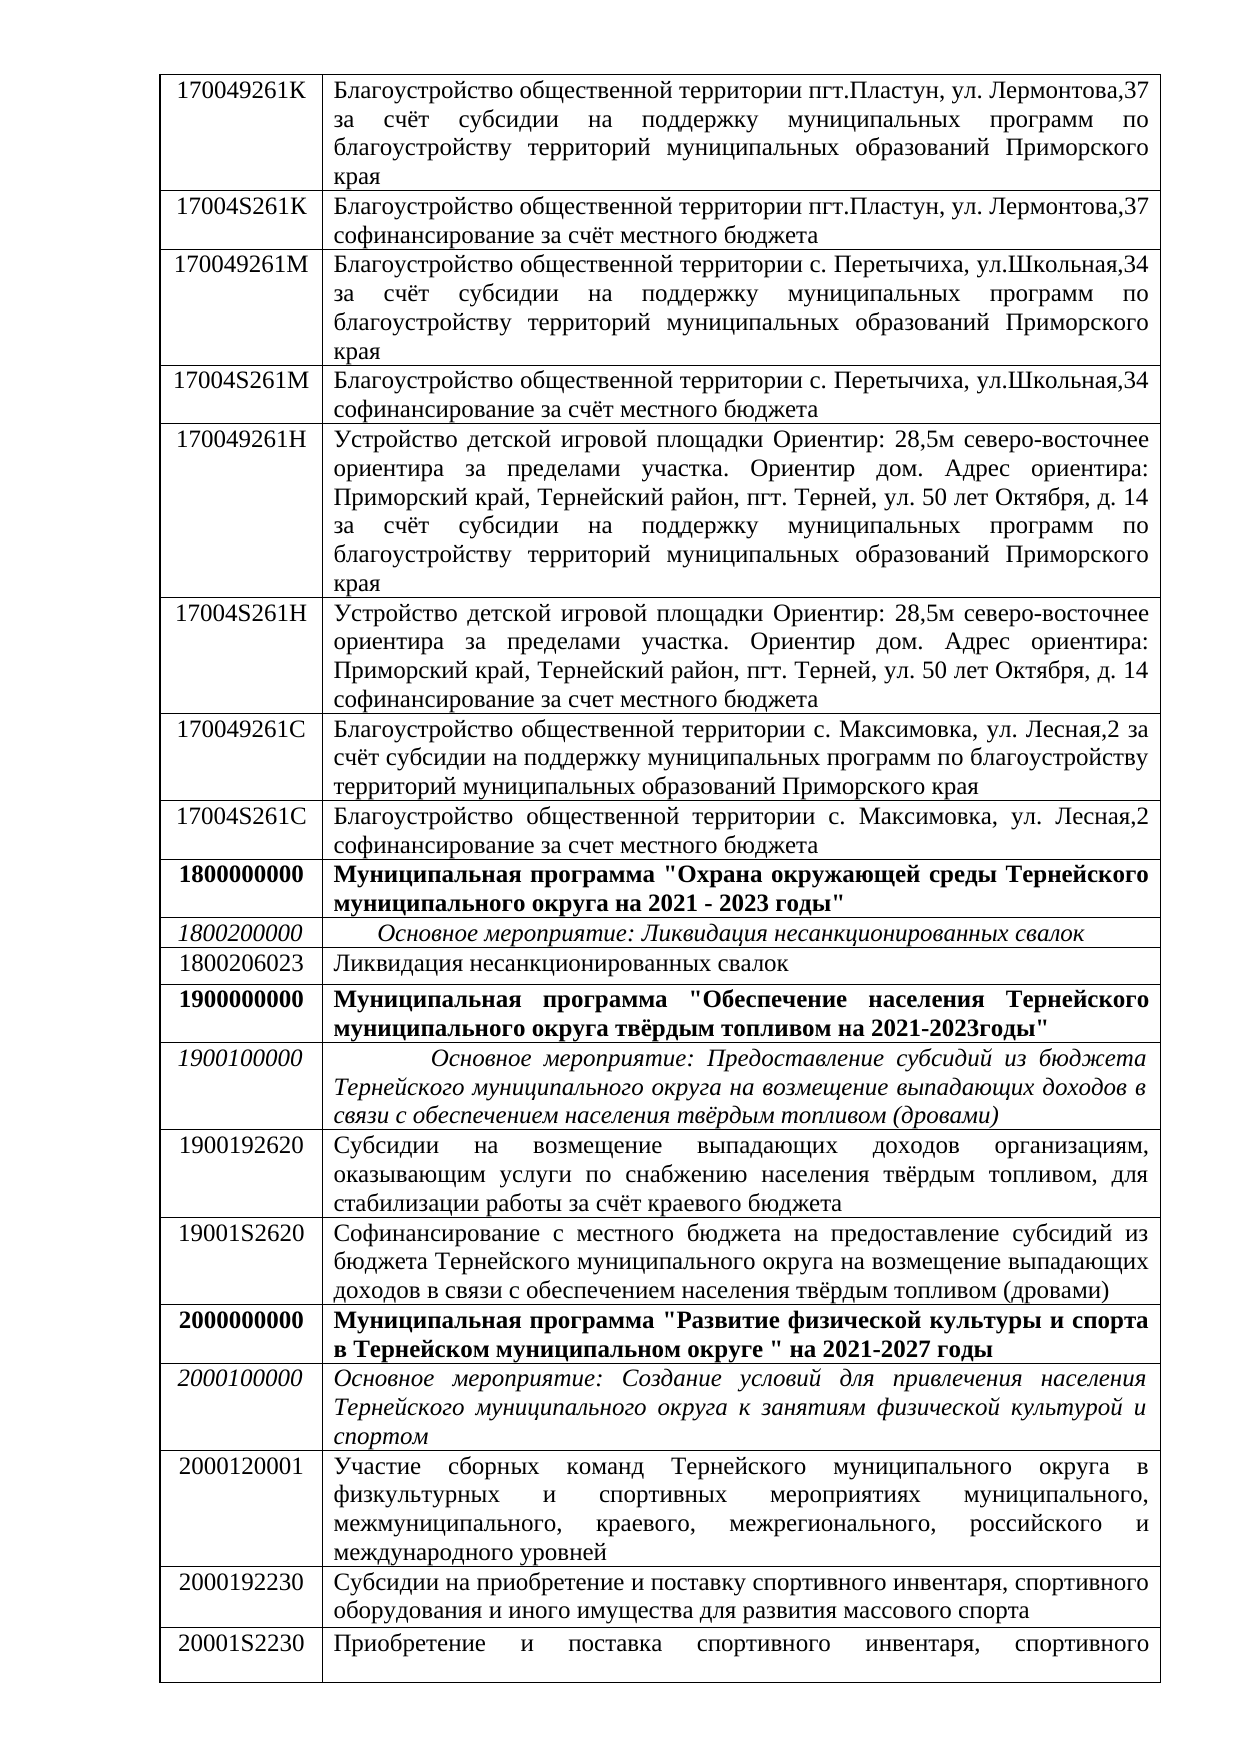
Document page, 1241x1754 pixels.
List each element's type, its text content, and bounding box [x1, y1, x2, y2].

table_cell Благоустройство общественной территории пгт.Пластун, ул. Лермонтова,37 софинансирование за счёт местного бюджета [323, 191, 1160, 248]
table_cell 2000000000 [161, 1305, 322, 1362]
table_cell 1900192620 [161, 1130, 322, 1217]
table_cell Участие сборных команд Тернейского муниципального округа в физкультурных и спортивных мероприятиях муниципального, межмуниципального, краевого, межрегионального, российского и международного уровней [323, 1451, 1160, 1566]
table_cell Основное мероприятие: Ликвидация несанкционированных свалок [323, 918, 1160, 947]
table_cell 170049261Н [161, 424, 322, 597]
table_cell 17004S261Н [161, 598, 322, 713]
table_cell Муниципальная программа "Обеспечение населения Тернейского муниципального округа твёрдым топливом на 2021-2023годы" [323, 985, 1160, 1042]
table_cell Устройство детской игровой площадки Ориентир: 28,5м северо-восточнее ориентира за пределами участка. Ориентир дом. Адрес ориентира: Приморский край, Тернейский район, пгт. Терней, ул. 50 лет Октября, д. 14 софинансирование за счет местного бюджета [323, 598, 1160, 713]
table_cell Основное мероприятие: Создание условий для привлечения населения Тернейского муниципального округа к занятиям физической культурой и спортом [323, 1364, 1160, 1450]
table_cell 17004S261М [161, 366, 322, 423]
table_cell 1800206023 [161, 948, 322, 983]
table_cell 2000100000 [161, 1364, 322, 1450]
table_cell 1900100000 [161, 1043, 322, 1129]
table_cell Благоустройство общественной территории с. Перетычиха, ул.Школьная,34 за счёт субсидии на поддержку муниципальных программ по благоустройству территорий муниципальных образований Приморского края [323, 250, 1160, 364]
table_cell Муниципальная программа "Охрана окружающей среды Тернейского муниципального округа на 2021 - 2023 годы" [323, 860, 1160, 917]
table_cell 17004S261К [161, 191, 322, 248]
table_cell Софинансирование с местного бюджета на предоставление субсидий из бюджета Тернейского муниципального округа на возмещение выпадающих доходов в связи с обеспечением населения твёрдым топливом (дровами) [323, 1218, 1160, 1304]
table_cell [323, 1628, 1160, 1682]
table_cell Субсидии на приобретение и поставку спортивного инвентаря, спортивного оборудования и иного имущества для развития массового спорта [323, 1567, 1160, 1627]
table_cell Благоустройство общественной территории с. Максимовка, ул. Лесная,2 за счёт субсидии на поддержку муниципальных программ по благоустройству территорий муниципальных образований Приморского края [323, 714, 1160, 800]
table_cell 170049261М [161, 250, 322, 364]
table_cell Основное мероприятие: Предоставление субсидий из бюджета Тернейского муниципального округа на возмещение выпадающих доходов в связи с обеспечением населения твёрдым топливом (дровами) [323, 1043, 1160, 1129]
table_cell 19001S2620 [161, 1218, 322, 1304]
table_cell Благоустройство общественной территории пгт.Пластун, ул. Лермонтова,37 за счёт субсидии на поддержку муниципальных программ по благоустройству территорий муниципальных образований Приморского края [323, 75, 1160, 190]
table_cell Благоустройство общественной территории с. Перетычиха, ул.Школьная,34 софинансирование за счёт местного бюджета [323, 366, 1160, 423]
table_cell Устройство детской игровой площадки Ориентир: 28,5м северо-восточнее ориентира за пределами участка. Ориентир дом. Адрес ориентира: Приморский край, Тернейский район, пгт. Терней, ул. 50 лет Октября, д. 14 за счёт субсидии на поддержку муниципальных программ по благоустройству территорий муниципальных образований Приморского края [323, 424, 1160, 597]
table_cell 170049261К [161, 75, 322, 190]
table_cell 1900000000 [161, 985, 322, 1042]
table_cell Благоустройство общественной территории с. Максимовка, ул. Лесная,2 софинансирование за счет местного бюджета [323, 801, 1160, 858]
table_cell 170049261С [161, 714, 322, 800]
table_cell 1800200000 [161, 918, 322, 947]
table_cell Муниципальная программа "Развитие физической культуры и спорта в Тернейском муниципальном округе " на 2021-2027 годы [323, 1305, 1160, 1362]
table_cell Ликвидация несанкционированных свалок [323, 948, 1160, 983]
table_cell 20001S2230 [161, 1628, 322, 1682]
table_cell 2000192230 [161, 1567, 322, 1627]
table_cell 1800000000 [161, 860, 322, 917]
table_cell 2000120001 [161, 1451, 322, 1566]
table_cell 17004S261С [161, 801, 322, 858]
table_cell Субсидии на возмещение выпадающих доходов организациям, оказывающим услуги по снабжению населения твёрдым топливом, для стабилизации работы за счёт краевого бюджета [323, 1130, 1160, 1217]
